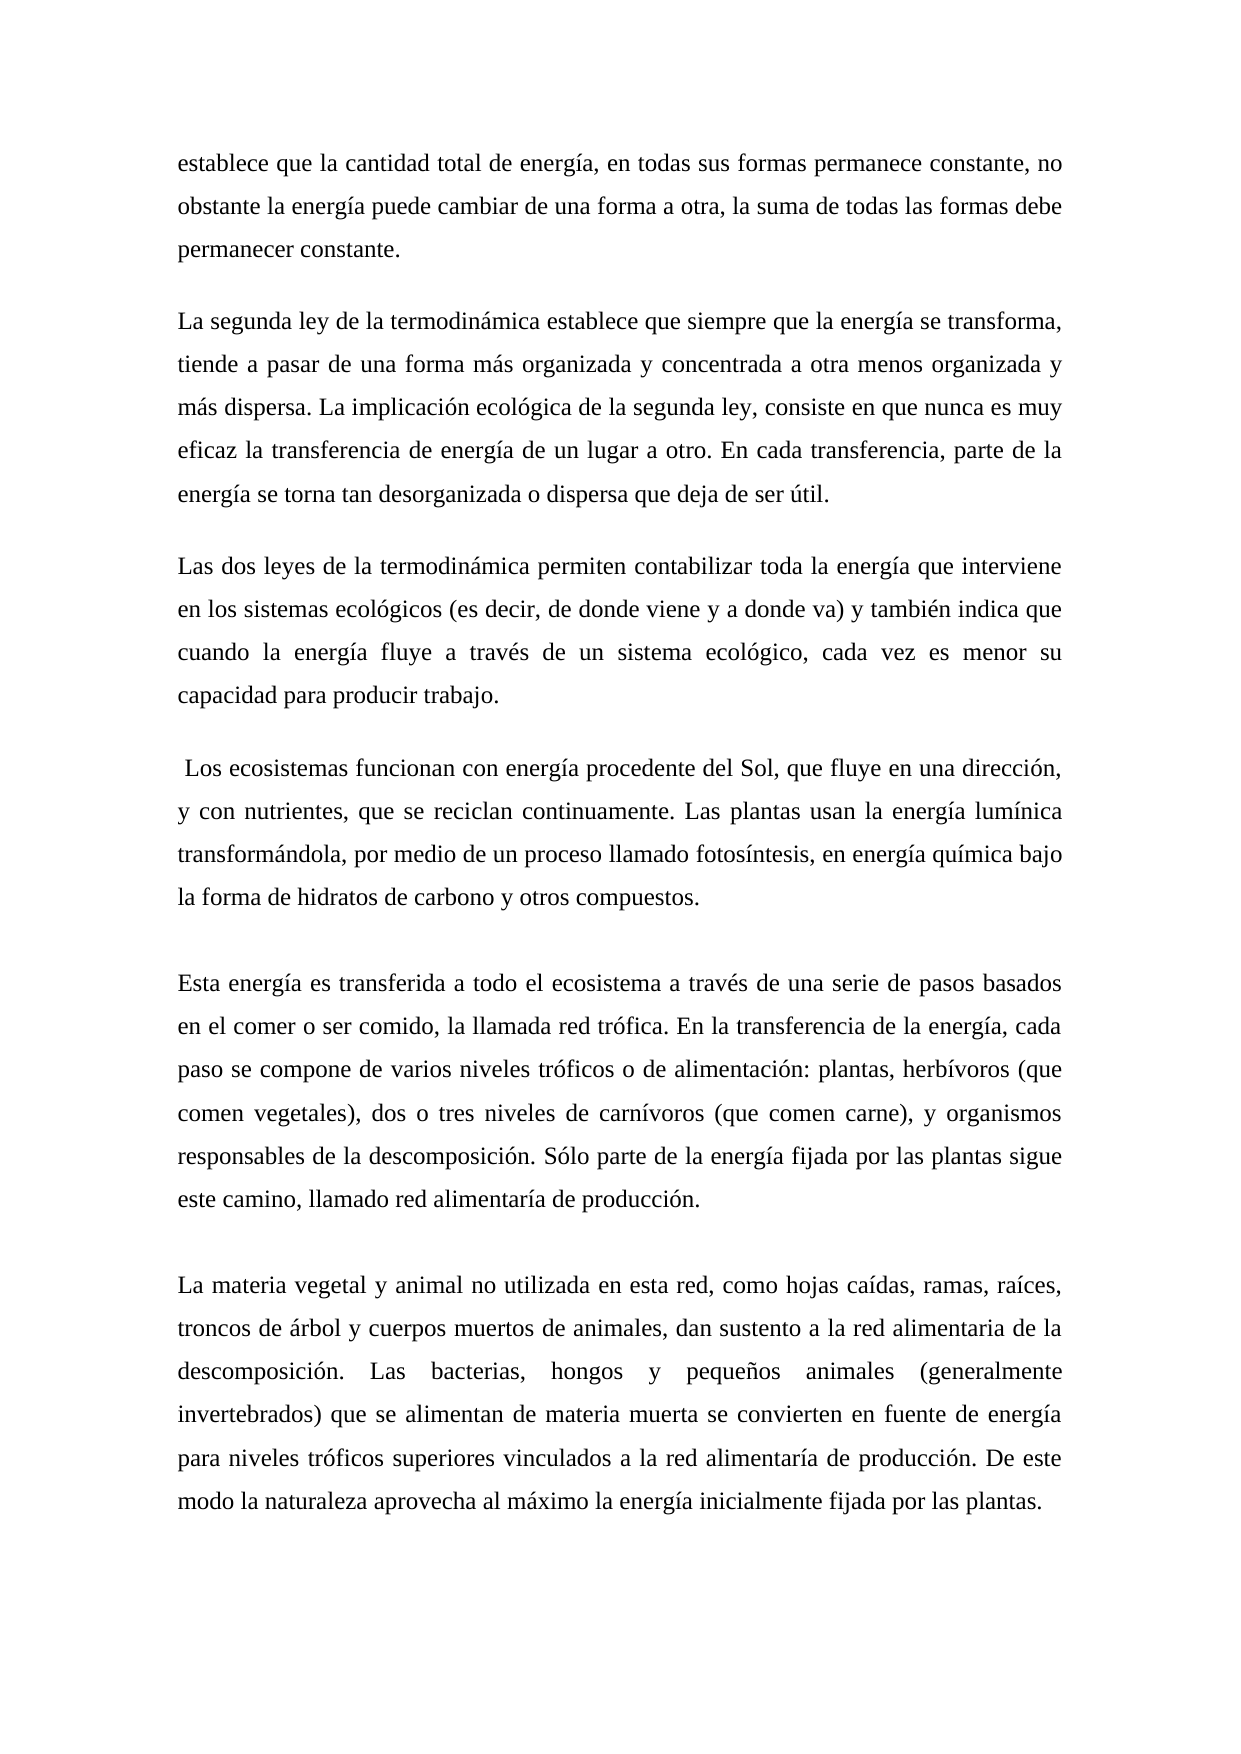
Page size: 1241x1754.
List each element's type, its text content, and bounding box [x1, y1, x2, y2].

text La segunda ley de la termodinámica establece que siempre que la energía se transforma, tiende a pasar de una forma más organizada y concentrada a otra menos organizada y más dispersa. La implicación ecológica de la segunda ley, consiste en que nunca es muy eficaz la transferencia de energía de un lugar a otro. En cada transferencia, parte de la energía se torna tan desorganizada o dispersa que deja de ser útil. [177, 306, 1063, 507]
text Las dos leyes de la termodinámica permiten contabilizar toda la energía que interviene en los sistemas ecológicos (es decir, de donde viene y a donde va) y también indica que cuando la energía fluye a través de un sistema ecológico, cada vez es menor su capacidad para producir trabajo. [177, 551, 1063, 709]
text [177, 148, 1063, 263]
text Esta energía es transferida a todo el ecosistema a través de una serie de pasos basados en el comer o ser comido, la llamada red trófica. En la transferencia de la energía, cada paso se compone de varios niveles tróficos o de alimentación: plantas, herbívoros (que comen vegetales), dos o tres niveles de carnívoros (que comen carne), y organismos responsables de la descomposición. Sólo parte de la energía fijada por las plantas sigue este camino, llamado red alimentaría de producción. [177, 968, 1063, 1213]
text Los ecosistemas funcionan con energía procedente del Sol, que fluye en una dirección, y con nutrientes, que se reciclan continuamente. Las plantas usan la energía lumínica transformándola, por medio de un proceso llamado fotosíntesis, en energía química bajo la forma de hidratos de carbono y otros compuestos. [177, 753, 1063, 911]
text La materia vegetal y animal no utilizada en esta red, como hojas caídas, ramas, raíces, troncos de árbol y cuerpos muertos de animales, dan sustento a la red alimentaria de la descomposición. Las bacterias, hongos y pequeños animales (generalmente invertebrados) que se alimentan de materia muerta se convierten en fuente de energía para niveles tróficos superiores vinculados a la red alimentaría de producción. De este modo la naturaleza aprovecha al máximo la energía inicialmente fijada por las plantas. [177, 1270, 1063, 1514]
